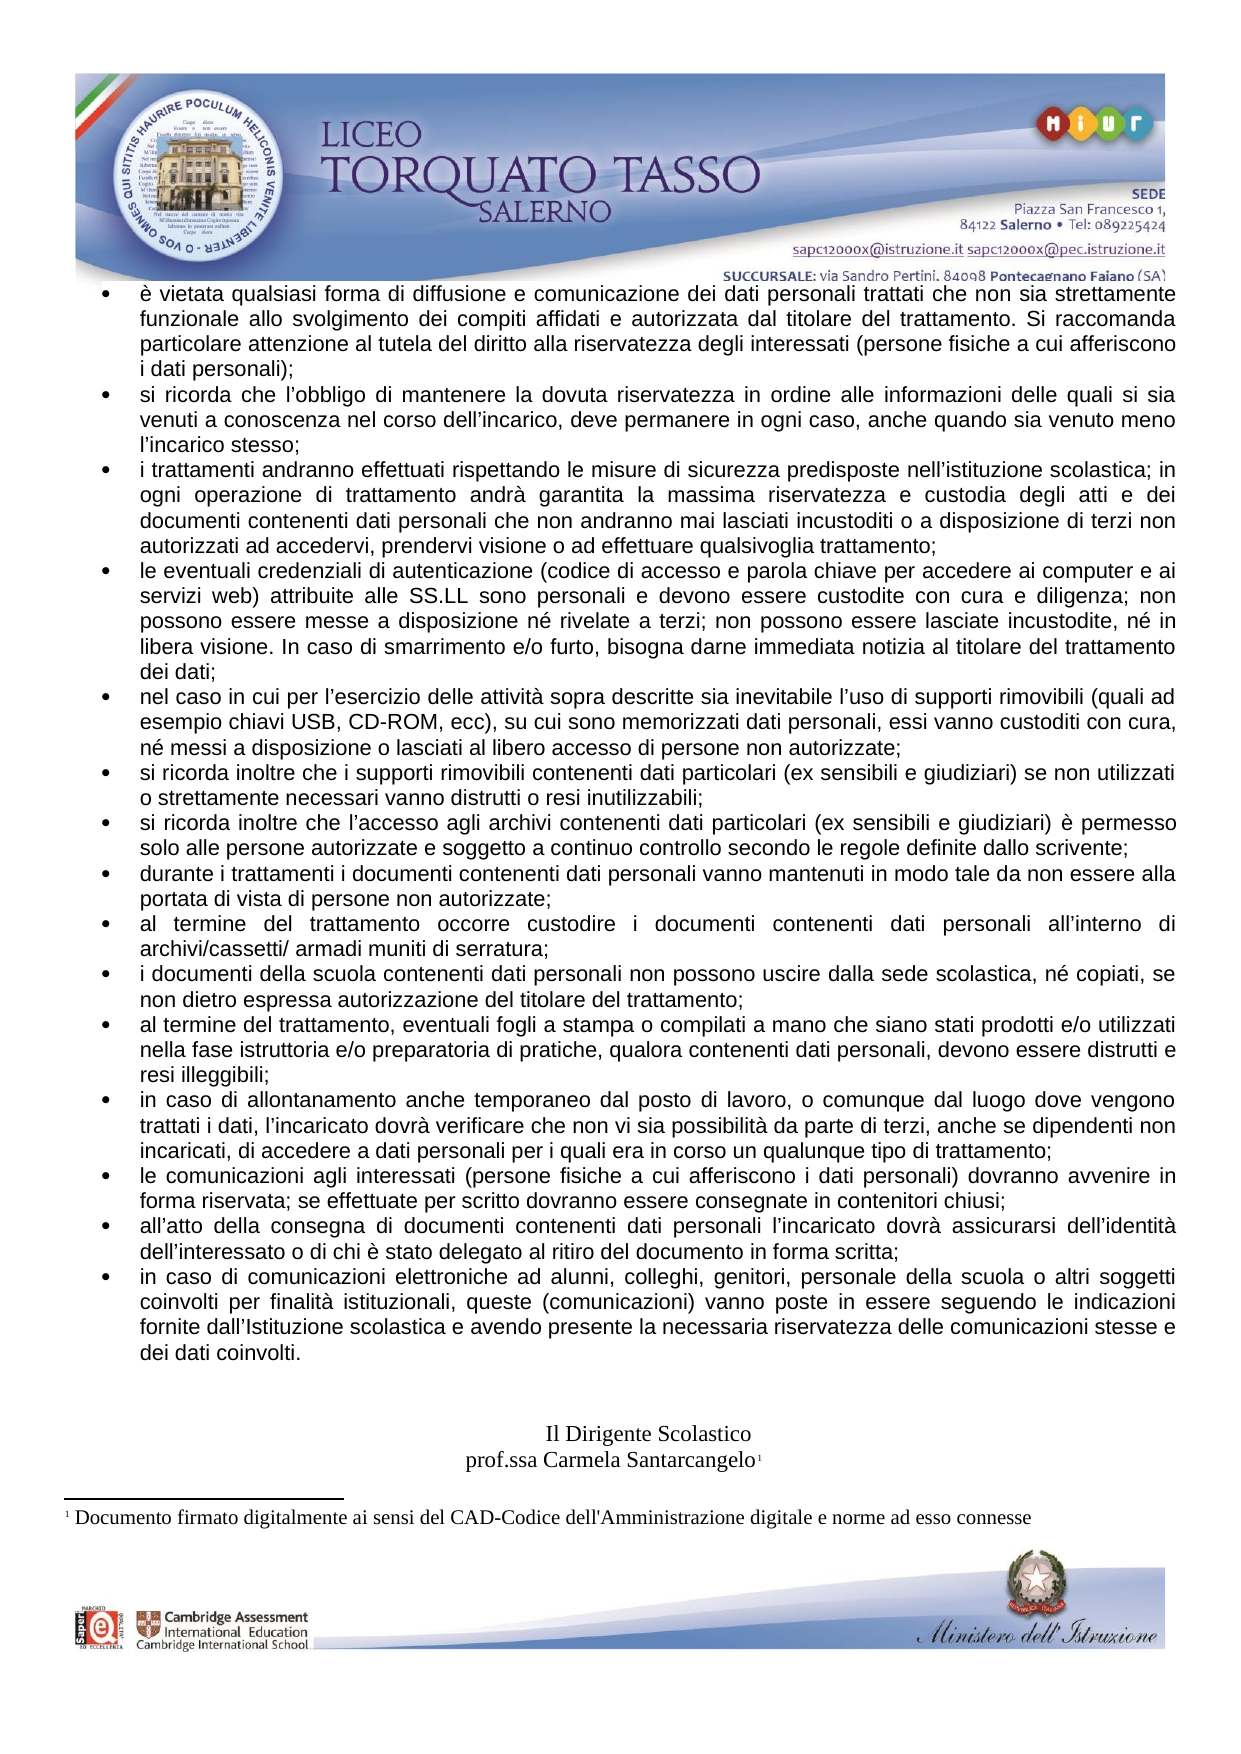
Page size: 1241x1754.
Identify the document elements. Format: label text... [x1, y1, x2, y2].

list in caso di comunicazioni elettroniche ad alunni, colleghi, genitori, personale della scuola o altri soggetti coinvolti per finalità istituzionali, queste (comunicazioni) vanno poste in essere seguendo le indicazioni fornite dall’Istituzione scolastica e avendo presente la necessaria riservatezza delle comunicazioni stesse e dei dati coinvolti. [102, 1264, 1178, 1364]
list i documenti della scuola contenenti dati personali non possono uscire dalla sede scolastica, né copiati, se non dietro espressa autorizzazione del titolare del trattamento; [102, 961, 1178, 1012]
list al termine del trattamento, eventuali fogli a stampa o compilati a mano che siano stati prodotti e/o utilizzati nella fase istruttoria e/o preparatoria di pratiche, qualora contenenti dati personali, devono essere distrutti e resi illeggibili; [102, 1012, 1178, 1087]
picture [75, 73, 1166, 310]
list nel caso in cui per l’esercizio delle attività sopra descritte sia inevitabile l’uso di supporti rimovibili (quali ad esempio chiavi USB, CD-ROM, ecc), su cui sono memorizzati dati personali, essi vanno custoditi con cura, né messi a disposizione o lasciati al libero accesso di persone non autorizzate; [102, 684, 1178, 759]
list prof.ssa Carmela Santarcangelo [139, 1446, 1178, 1473]
list è vietata qualsiasi forma di diffusione e comunicazione dei dati personali trattati che non sia strettamente funzionale allo svolgimento dei compiti affidati e autorizzata dal titolare del trattamento. Si raccomanda particolare attenzione al tutela del diritto alla riservatezza degli interessati (persone fisiche a cui afferiscono i dati personali); [102, 281, 1178, 381]
list le eventuali credenziali di autenticazione (codice di accesso e parola chiave per accedere ai computer e ai servizi web) attribuite alle SS.LL sono personali e devono essere custodite con cura e diligenza; non possono essere messe a disposizione né rivelate a terzi; non possono essere lasciate incustodite, né in libera visione. In caso di smarrimento e/o furto, bisogna darne immediata notizia al titolare del trattamento dei dati; [102, 558, 1178, 684]
list all’atto della consegna di documenti contenenti dati personali l’incaricato dovrà assicurarsi dell’identità dell’interessato o di chi è stato delegato al ritiro del documento in forma scritta; [102, 1213, 1178, 1264]
list si ricorda inoltre che i supporti rimovibili contenenti dati particolari (ex sensibili e giudiziari) se non utilizzati o strettamente necessari vanno distrutti o resi inutilizzabili; [102, 759, 1178, 810]
list Il Dirigente Scolastico [139, 1420, 1178, 1446]
list i trattamenti andranno effettuati rispettando le misure di sicurezza predisposte nell’istituzione scolastica; in ogni operazione di trattamento andrà garantita la massima riservatezza e custodia degli atti e dei documenti contenenti dati personali che non andranno mai lasciati incustoditi o a disposizione di terzi non autorizzati ad accedervi, prendervi visione o ad effettuare qualsivoglia trattamento; [102, 457, 1178, 558]
list in caso di allontanamento anche temporaneo dal posto di lavoro, o comunque dal luogo dove vengono trattati i dati, l’incaricato dovrà verificare che non vi sia possibilità da parte di terzi, anche se dipendenti non incaricati, di accedere a dati personali per i quali era in corso un qualunque tipo di trattamento; [102, 1087, 1178, 1163]
list si ricorda che l’obbligo di mantenere la dovuta riservatezza in ordine alle informazioni delle quali si sia venuti a conoscenza nel corso dell’incarico, deve permanere in ogni caso, anche quando sia venuto meno l’incarico stesso; [102, 381, 1178, 457]
list durante i trattamenti i documenti contenenti dati personali vanno mantenuti in modo tale da non essere alla portata di vista di persone non autorizzate; [102, 860, 1178, 911]
picture [75, 1549, 1166, 1652]
list le comunicazioni agli interessati (persone fisiche a cui afferiscono i dati personali) dovranno avvenire in forma riservata; se effettuate per scritto dovranno essere consegnate in contenitori chiusi; [102, 1163, 1178, 1213]
list al termine del trattamento occorre custodire i documenti contenenti dati personali all’interno di archivi/cassetti/ armadi muniti di serratura; [102, 911, 1178, 961]
list si ricorda inoltre che l’accesso agli archivi contenenti dati particolari (ex sensibili e giudiziari) è permesso solo alle persone autorizzate e soggetto a continuo controllo secondo le regole definite dallo scrivente; [102, 810, 1178, 860]
